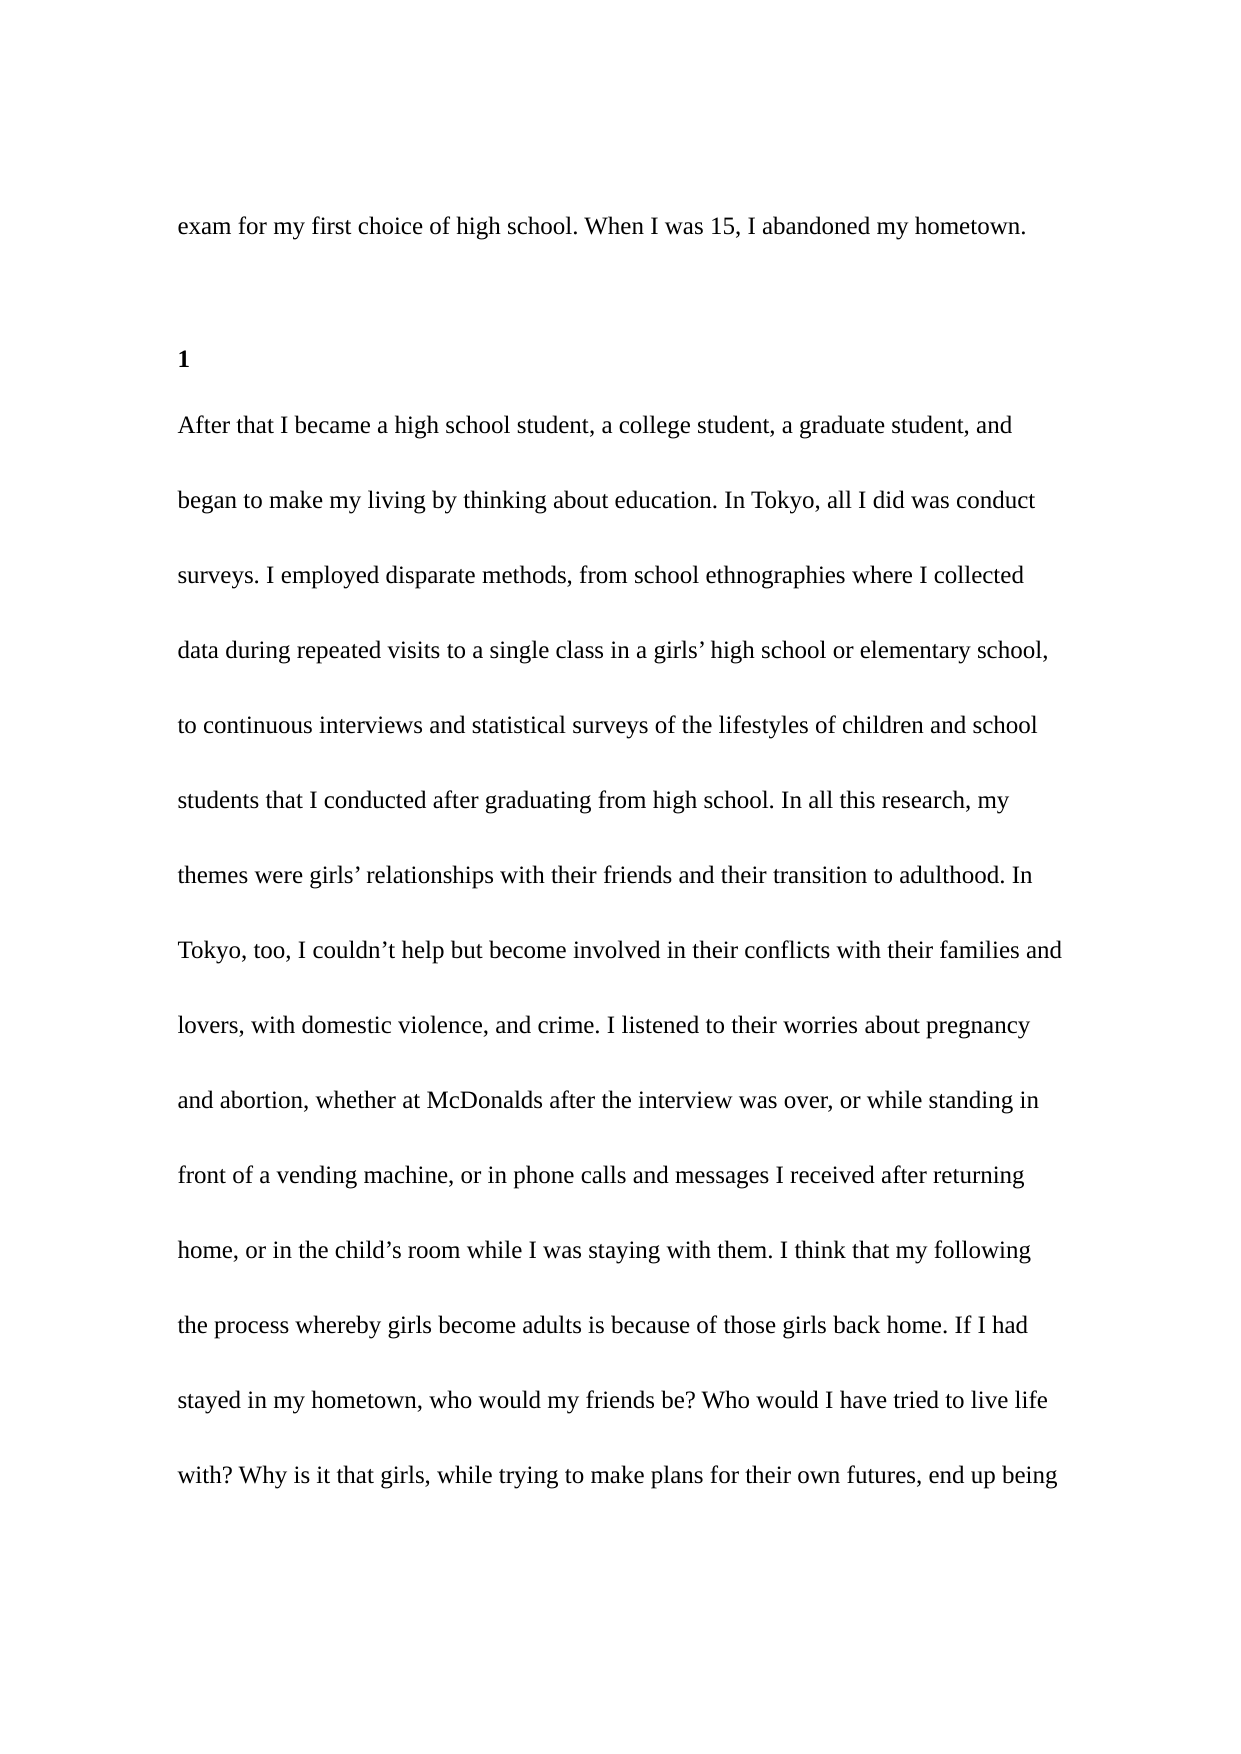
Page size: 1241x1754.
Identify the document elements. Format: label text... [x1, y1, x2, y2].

text 1 [177, 339, 1063, 377]
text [177, 207, 1063, 244]
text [177, 406, 1063, 1493]
